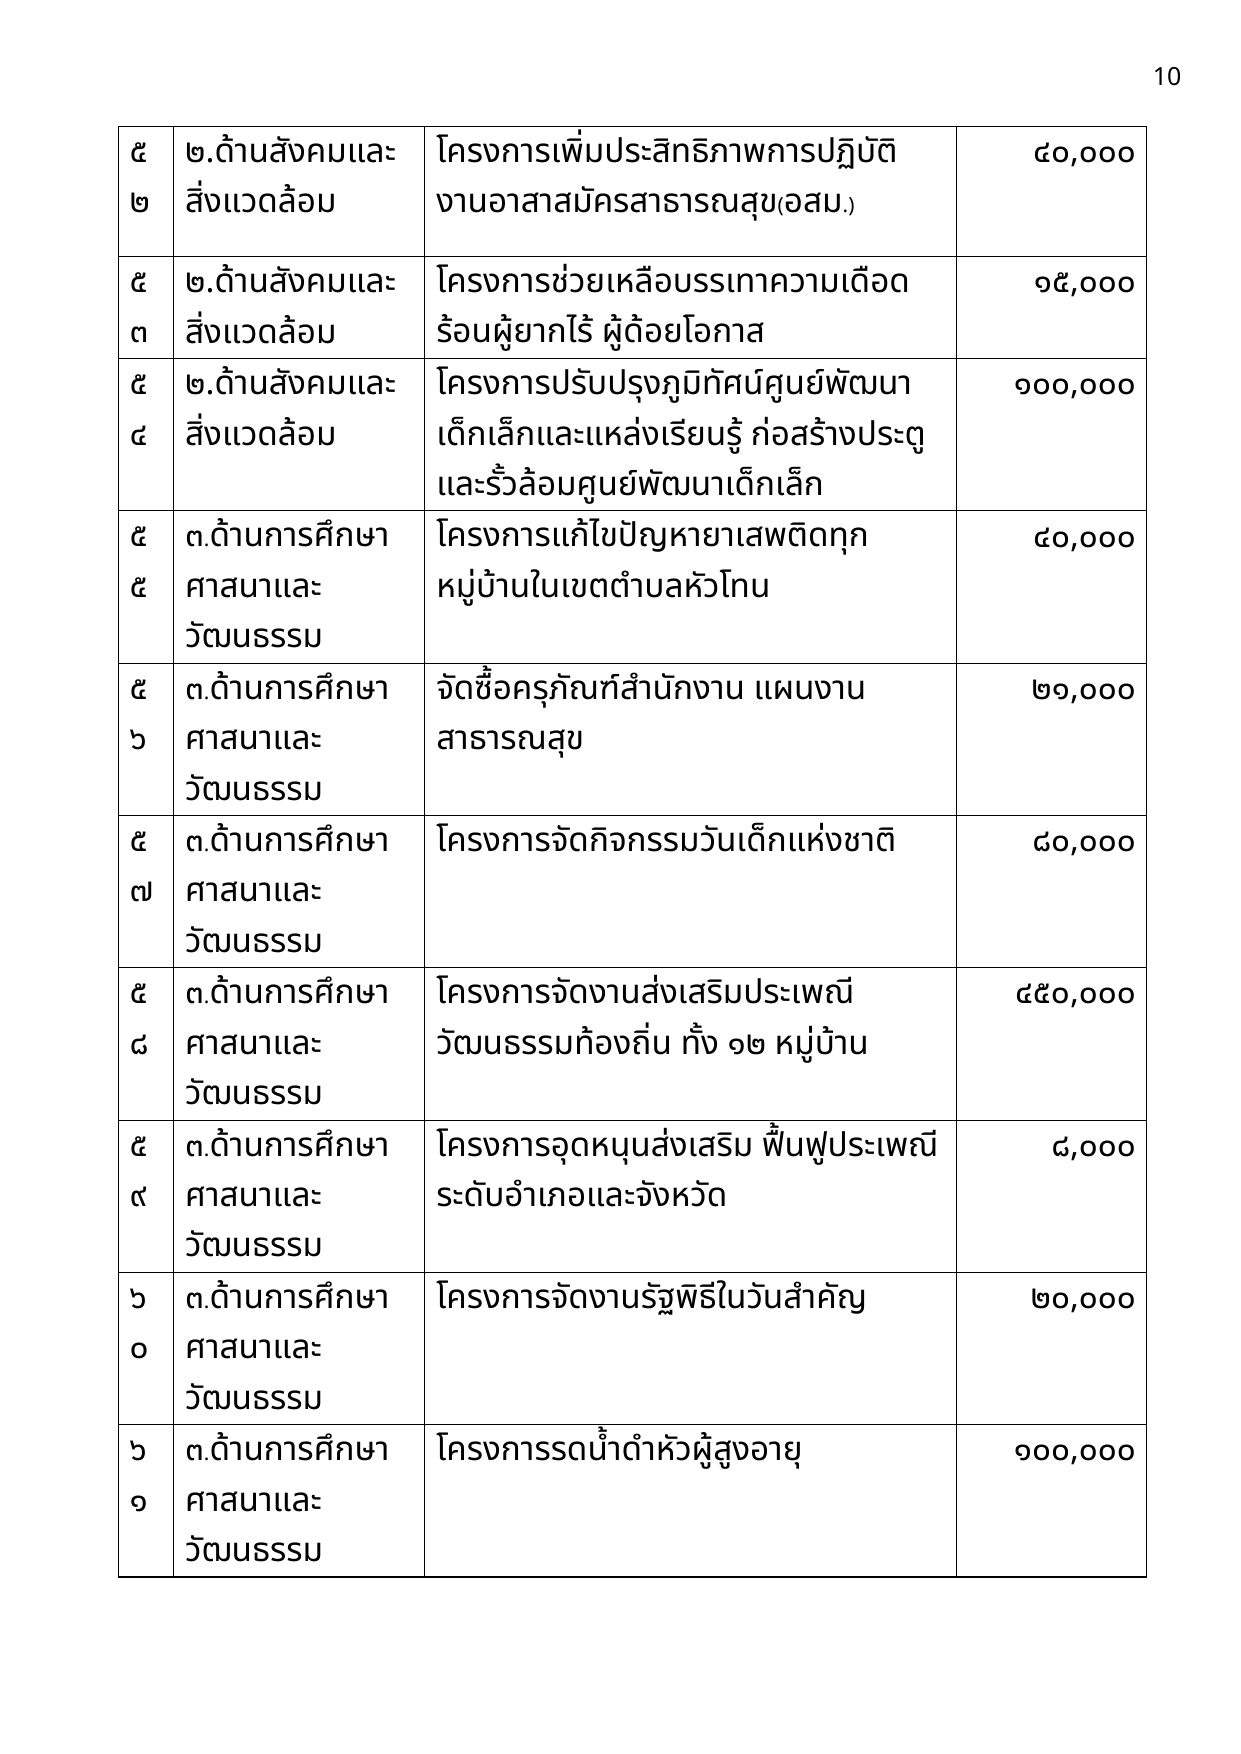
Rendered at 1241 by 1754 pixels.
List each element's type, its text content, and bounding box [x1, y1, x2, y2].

table_cell โครงการแก้ไขปัญหายาเสพติดทุกหมู่บ้านในเขตตำบลหัวโทน [425, 511, 956, 663]
table_cell ๒.ด้านสังคมและสิ่งแวดล้อม [174, 257, 424, 358]
table_cell โครงการเพิ่มประสิทธิภาพการปฏิบัติงานอาสาสมัครสาธารณสุข(อสม.) [425, 127, 956, 256]
table_cell ๕๙ [119, 1121, 173, 1272]
table_cell ๖๑ [119, 1425, 173, 1576]
table_cell ๓.ด้านการศึกษา ศาสนาและวัฒนธรรม [174, 1121, 424, 1272]
table_cell ๖๐ [119, 1273, 173, 1424]
table_cell ๔๐,๐๐๐ [957, 511, 1146, 663]
table_cell ๓.ด้านการศึกษา ศาสนาและวัฒนธรรม [174, 511, 424, 663]
table_cell ๘๐,๐๐๐ [957, 816, 1146, 967]
table_cell โครงการจัดกิจกรรมวันเด็กแห่งชาติ [425, 816, 956, 967]
table_cell ๓.ด้านการศึกษา ศาสนาและวัฒนธรรม [174, 664, 424, 815]
table_cell ๑๐๐,๐๐๐ [957, 359, 1146, 510]
table_cell ๒๑,๐๐๐ [957, 664, 1146, 815]
table_cell ๘,๐๐๐ [957, 1121, 1146, 1272]
table_cell ๕๓ [119, 257, 173, 358]
table_cell โครงการอุดหนุนส่งเสริม ฟื้นฟูประเพณีระดับอำเภอและจังหวัด [425, 1121, 956, 1272]
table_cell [174, 127, 424, 256]
table_cell ๑๐๐,๐๐๐ [957, 1425, 1146, 1576]
table_cell โครงการช่วยเหลือบรรเทาความเดือดร้อนผู้ยากไร้ ผู้ด้อยโอกาส [425, 257, 956, 358]
table_cell ๓.ด้านการศึกษา ศาสนาและวัฒนธรรม [174, 968, 424, 1119]
table_cell ๓.ด้านการศึกษา ศาสนาและวัฒนธรรม [174, 1273, 424, 1424]
table_cell ๕๒ [119, 127, 173, 256]
table_cell จัดซื้อครุภัณฑ์สำนักงาน แผนงานสาธารณสุข [425, 664, 956, 815]
table_cell โครงการรดน้ำดำหัวผู้สูงอายุ [425, 1425, 956, 1576]
table_cell ๑๕,๐๐๐ [957, 257, 1146, 358]
table_cell ๕๗ [119, 816, 173, 967]
table_cell ๔๕๐,๐๐๐ [957, 968, 1146, 1119]
table_cell ๕๔ [119, 359, 173, 510]
table_cell ๕๕ [119, 511, 173, 663]
table_cell ๓.ด้านการศึกษา ศาสนาและวัฒนธรรม [174, 816, 424, 967]
table_cell ๒๐,๐๐๐ [957, 1273, 1146, 1424]
table_cell โครงการจัดงานรัฐพิธีในวันสำคัญ [425, 1273, 956, 1424]
table_cell ๒.ด้านสังคมและสิ่งแวดล้อม [174, 359, 424, 510]
table_cell ๔๐,๐๐๐ [957, 127, 1146, 256]
table_cell โครงการปรับปรุงภูมิทัศน์ศูนย์พัฒนาเด็กเล็กและแหล่งเรียนรู้ ก่อสร้างประตูและรั้วล้อมศูนย์พัฒนาเด็กเล็ก [425, 359, 956, 510]
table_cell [174, 1425, 424, 1576]
table_cell ๕๖ [119, 664, 173, 815]
table_cell ๕๘ [119, 968, 173, 1119]
table_cell โครงการจัดงานส่งเสริมประเพณีวัฒนธรรมท้องถิ่น ทั้ง ๑๒ หมู่บ้าน [425, 968, 956, 1119]
